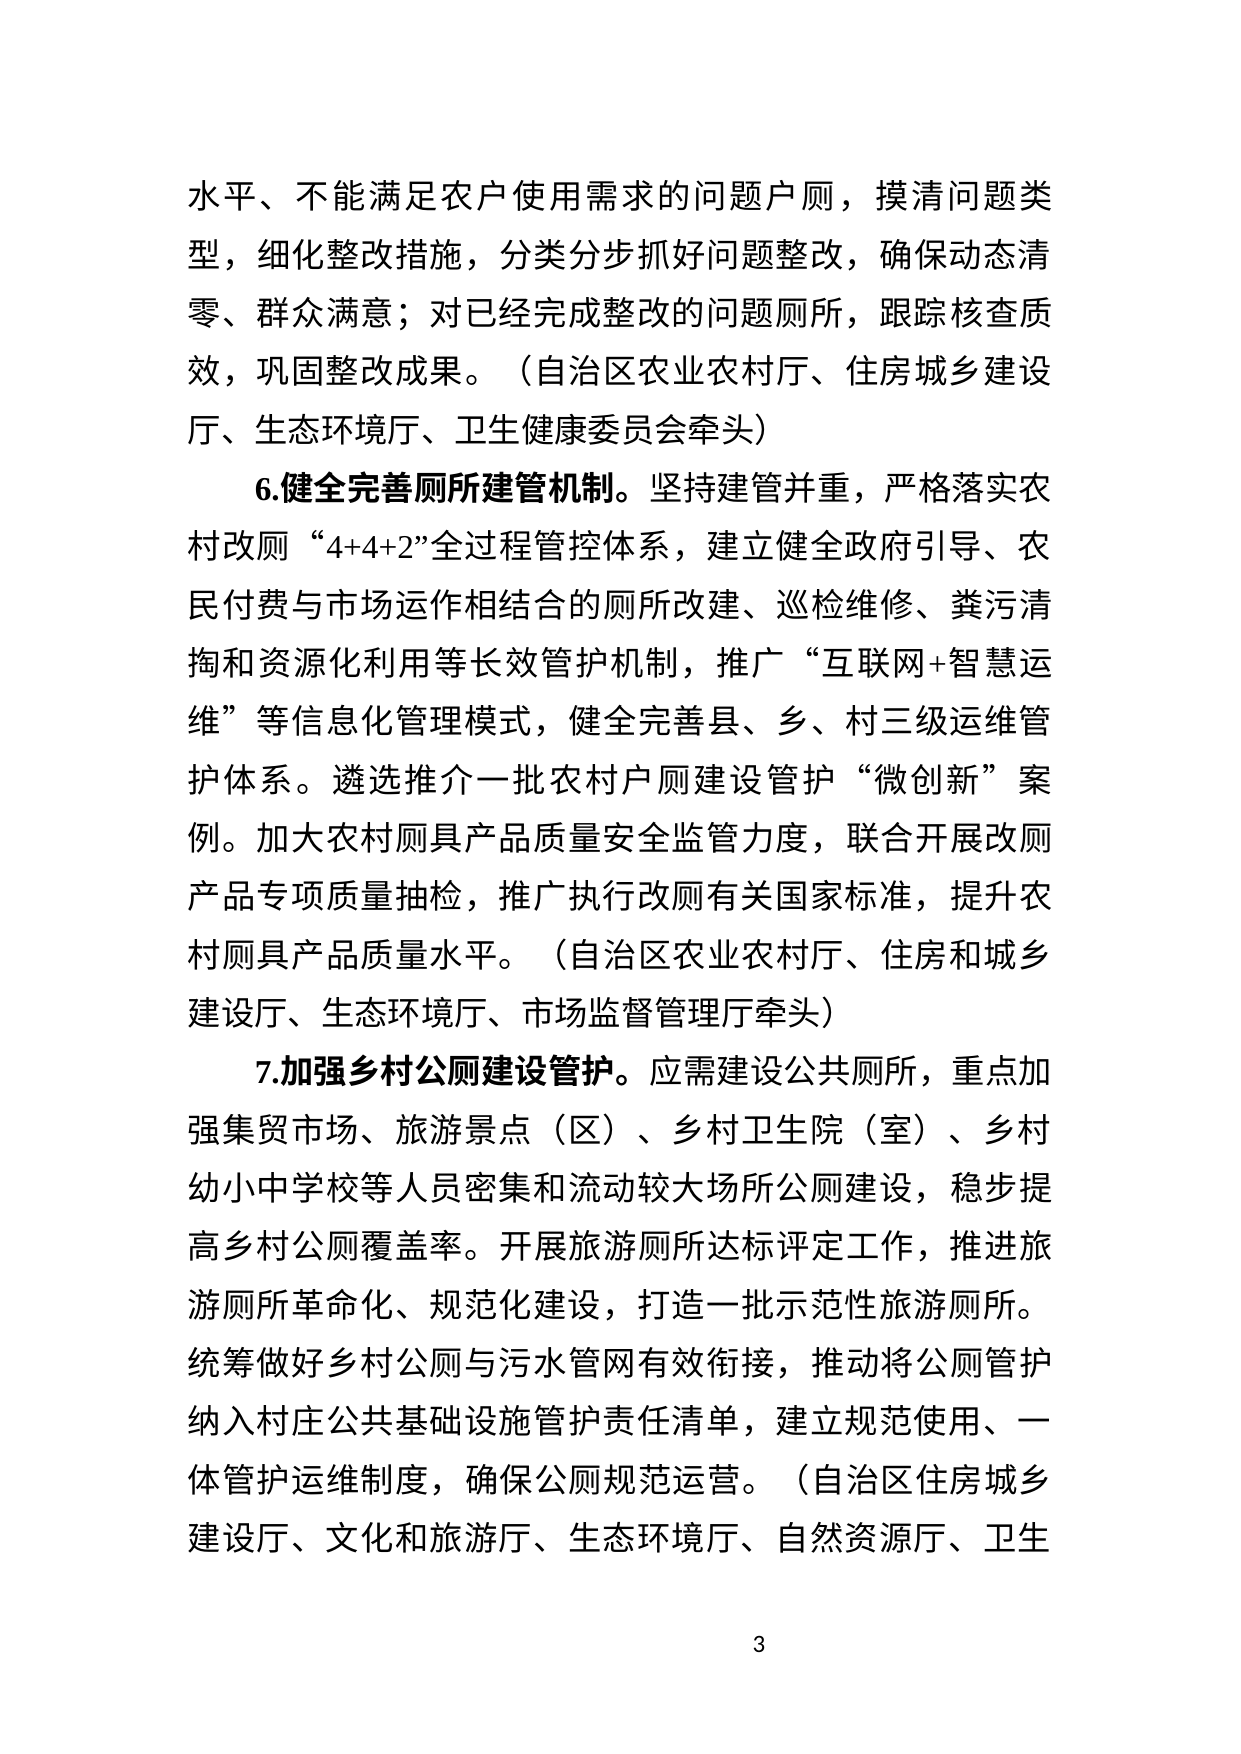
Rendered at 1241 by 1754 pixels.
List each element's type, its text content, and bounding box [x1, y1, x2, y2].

text 6.健全完善厕所建管机制。坚持建管并重，严格落实农村改厕“4+4+2”全过程管控体系，建立健全政府引导、农民付费与市场运作相结合的厕所改建、巡检维修、粪污清掏和资源化利用等长效管护机制，推广“互联网+智慧运维”等信息化管理模式，健全完善县、乡、村三级运维管护体系。遴选推介一批农村户厕建设管护“微创新”案例。加大农村厕具产品质量安全监管力度，联合开展改厕产品专项质量抽检，推广执行改厕有关国家标准，提升农村厕具产品质量水平。（自治区农业农村厅、住房和城乡建设厅、生态环境厅、市场监督管理厅牵头） [187, 454, 1053, 1037]
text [187, 162, 1053, 454]
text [187, 1037, 1053, 1562]
